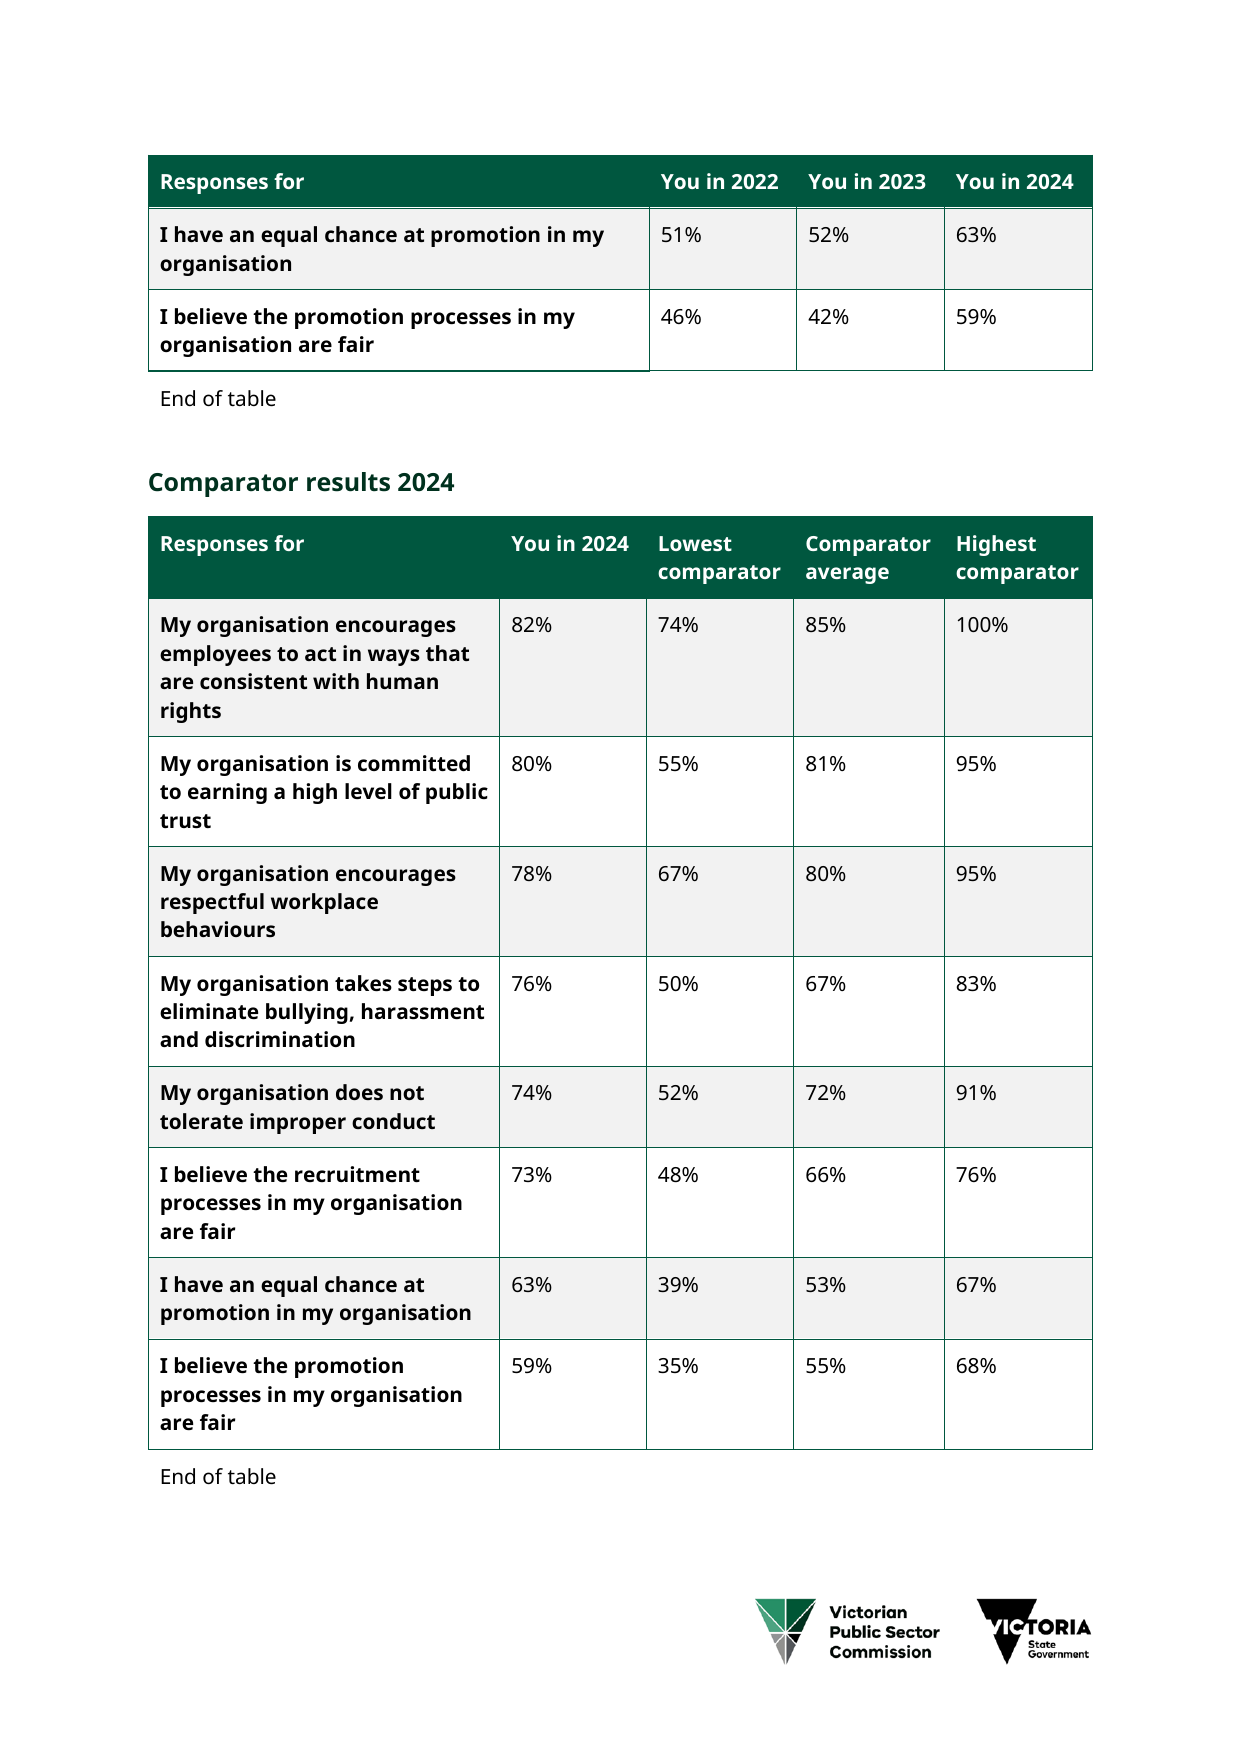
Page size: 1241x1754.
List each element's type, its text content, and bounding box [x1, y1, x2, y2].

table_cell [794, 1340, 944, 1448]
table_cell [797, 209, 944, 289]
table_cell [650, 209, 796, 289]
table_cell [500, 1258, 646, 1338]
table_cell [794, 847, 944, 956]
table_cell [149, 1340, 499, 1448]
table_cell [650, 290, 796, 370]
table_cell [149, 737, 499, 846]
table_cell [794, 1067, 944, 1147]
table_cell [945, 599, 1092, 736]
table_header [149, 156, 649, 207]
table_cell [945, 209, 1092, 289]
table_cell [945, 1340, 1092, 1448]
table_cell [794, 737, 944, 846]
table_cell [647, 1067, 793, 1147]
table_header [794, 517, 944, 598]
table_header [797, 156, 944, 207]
picture [754, 1598, 1093, 1666]
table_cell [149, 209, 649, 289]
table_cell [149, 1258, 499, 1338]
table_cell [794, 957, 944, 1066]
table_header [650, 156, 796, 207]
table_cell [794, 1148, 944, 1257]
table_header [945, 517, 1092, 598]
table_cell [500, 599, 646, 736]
subtitle Comparator results 2024 [148, 465, 1092, 499]
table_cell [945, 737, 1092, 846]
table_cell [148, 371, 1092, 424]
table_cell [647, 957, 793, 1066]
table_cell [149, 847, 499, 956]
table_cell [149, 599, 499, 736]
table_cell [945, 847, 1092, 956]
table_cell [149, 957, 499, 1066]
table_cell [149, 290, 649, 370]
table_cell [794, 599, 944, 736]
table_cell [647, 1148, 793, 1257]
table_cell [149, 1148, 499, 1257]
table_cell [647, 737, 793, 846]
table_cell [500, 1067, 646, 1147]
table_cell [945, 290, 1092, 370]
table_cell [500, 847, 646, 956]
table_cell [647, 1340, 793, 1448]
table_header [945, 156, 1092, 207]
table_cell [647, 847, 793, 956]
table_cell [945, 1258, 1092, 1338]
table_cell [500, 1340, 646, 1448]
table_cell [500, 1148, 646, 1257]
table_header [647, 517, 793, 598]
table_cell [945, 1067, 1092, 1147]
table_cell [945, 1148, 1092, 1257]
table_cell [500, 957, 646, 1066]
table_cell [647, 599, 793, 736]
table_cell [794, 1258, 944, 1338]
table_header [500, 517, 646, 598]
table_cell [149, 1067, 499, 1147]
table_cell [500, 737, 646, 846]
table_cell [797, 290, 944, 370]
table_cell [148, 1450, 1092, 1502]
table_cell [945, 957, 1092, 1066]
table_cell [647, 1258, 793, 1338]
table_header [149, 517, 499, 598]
